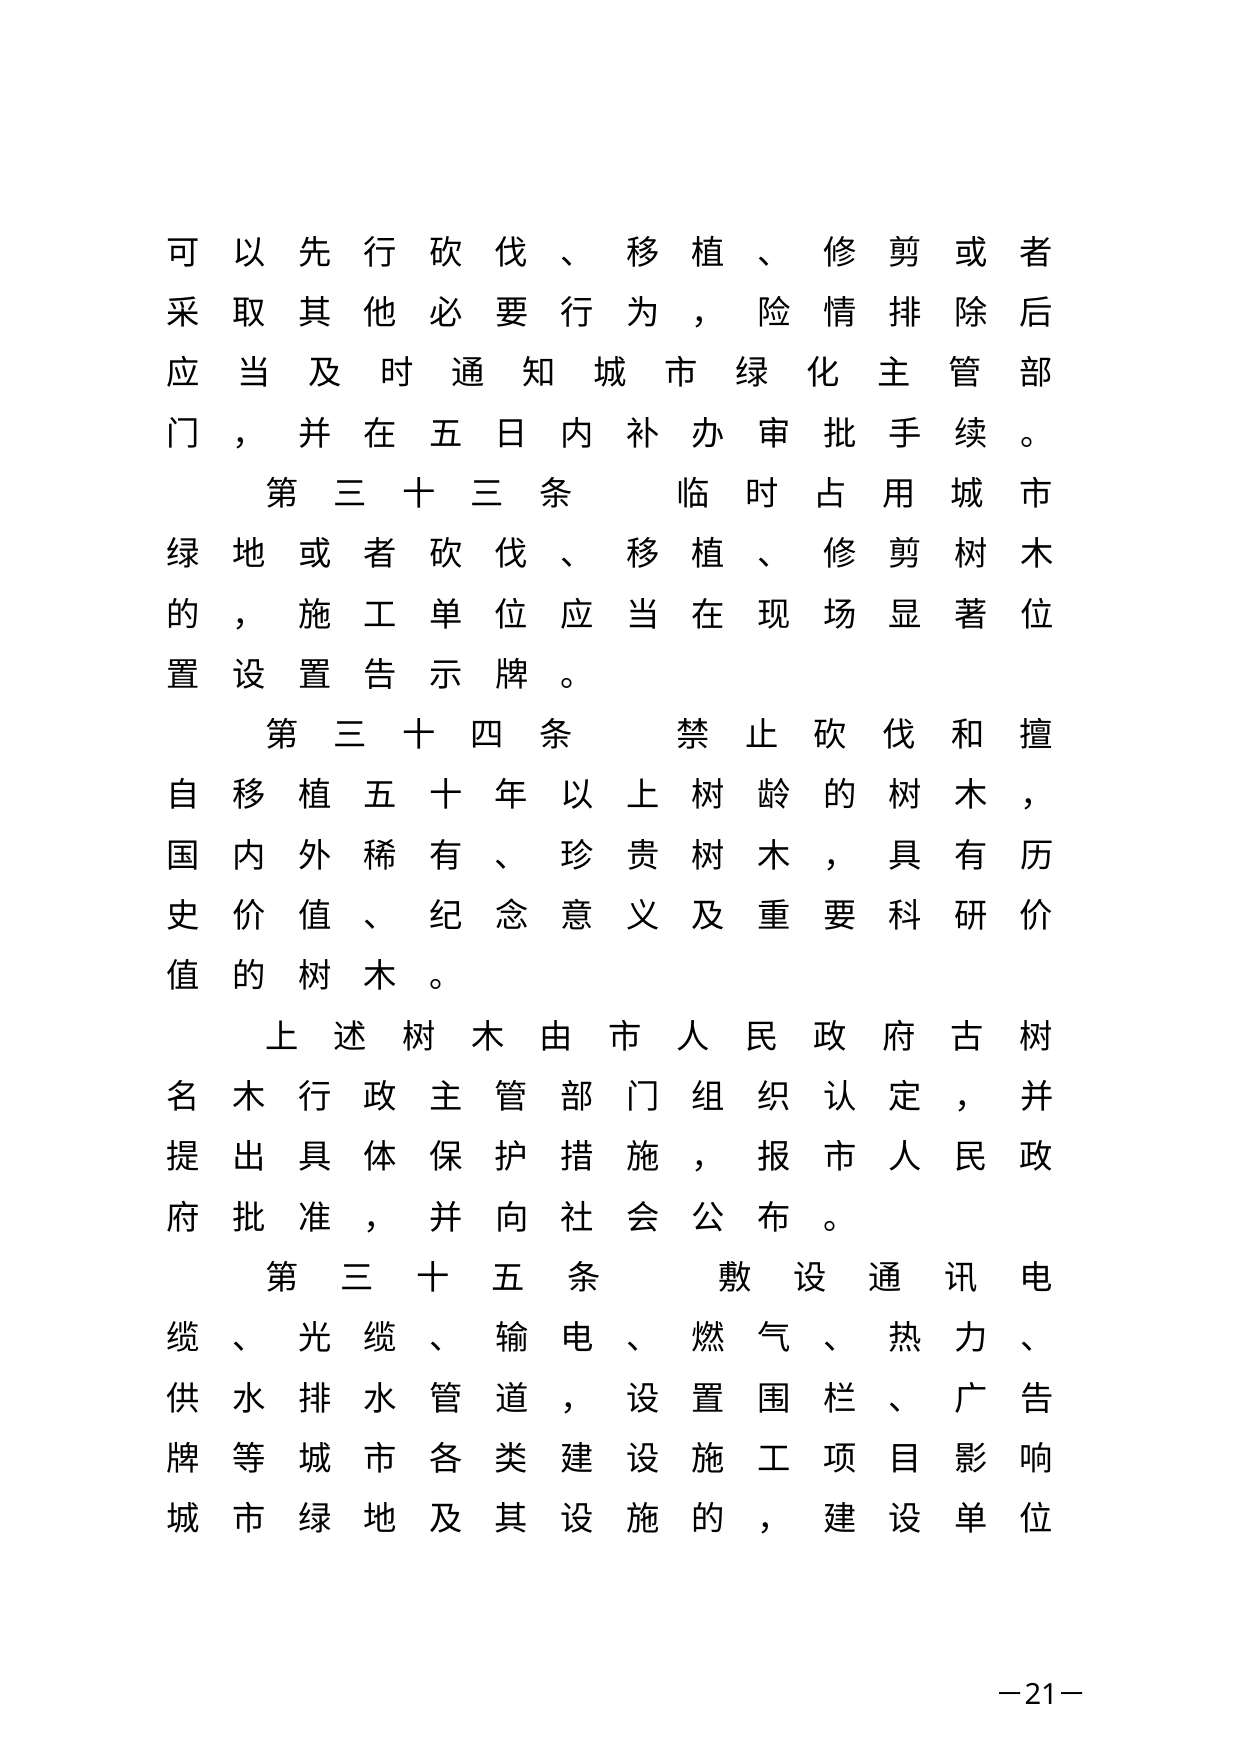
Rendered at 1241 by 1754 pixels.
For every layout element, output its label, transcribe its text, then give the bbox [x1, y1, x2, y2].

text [167, 219, 1085, 461]
text 第三十四条 禁止砍伐和擅自移植五十年以上树龄的树木，国内外稀有、珍贵树木，具有历史价值、纪念意义及重要科研价值的树木。 [167, 702, 1085, 1003]
text 上述树木由市人民政府古树名木行政主管部门组织认定，并提出具体保护措施，报市人民政府批准，并向社会公布。 [167, 1003, 1085, 1245]
text 第三十三条 临时占用城市绿地或者砍伐、移植、修剪树木的，施工单位应当在现场显著位置设置告示牌。 [167, 461, 1085, 702]
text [167, 1245, 1085, 1546]
